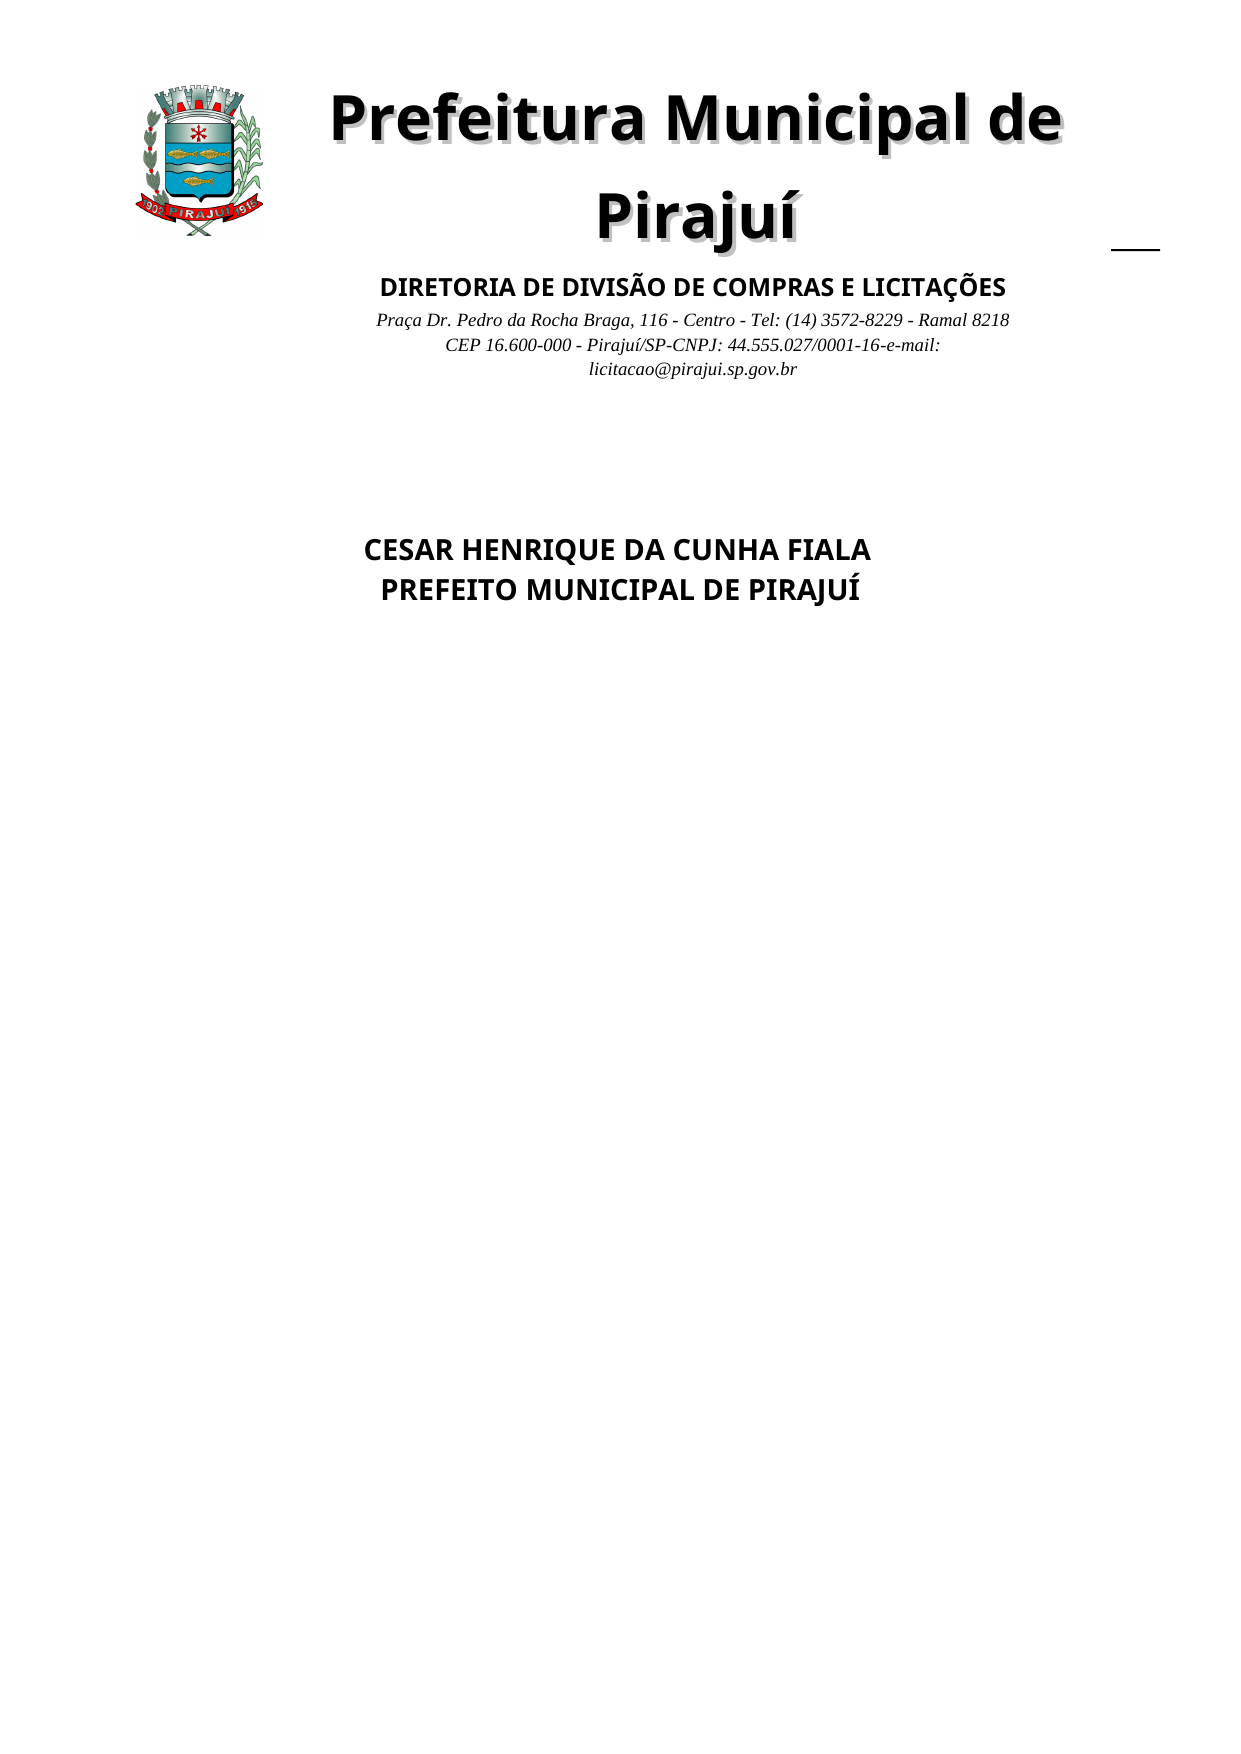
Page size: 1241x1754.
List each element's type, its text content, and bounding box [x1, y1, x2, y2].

picture [135, 85, 264, 236]
text PREFEITO MUNICIPAL DE PIRAJUÍ [118, 569, 1122, 609]
text CESAR HENRIQUE DA CUNHA FIALA [177, 529, 1057, 569]
